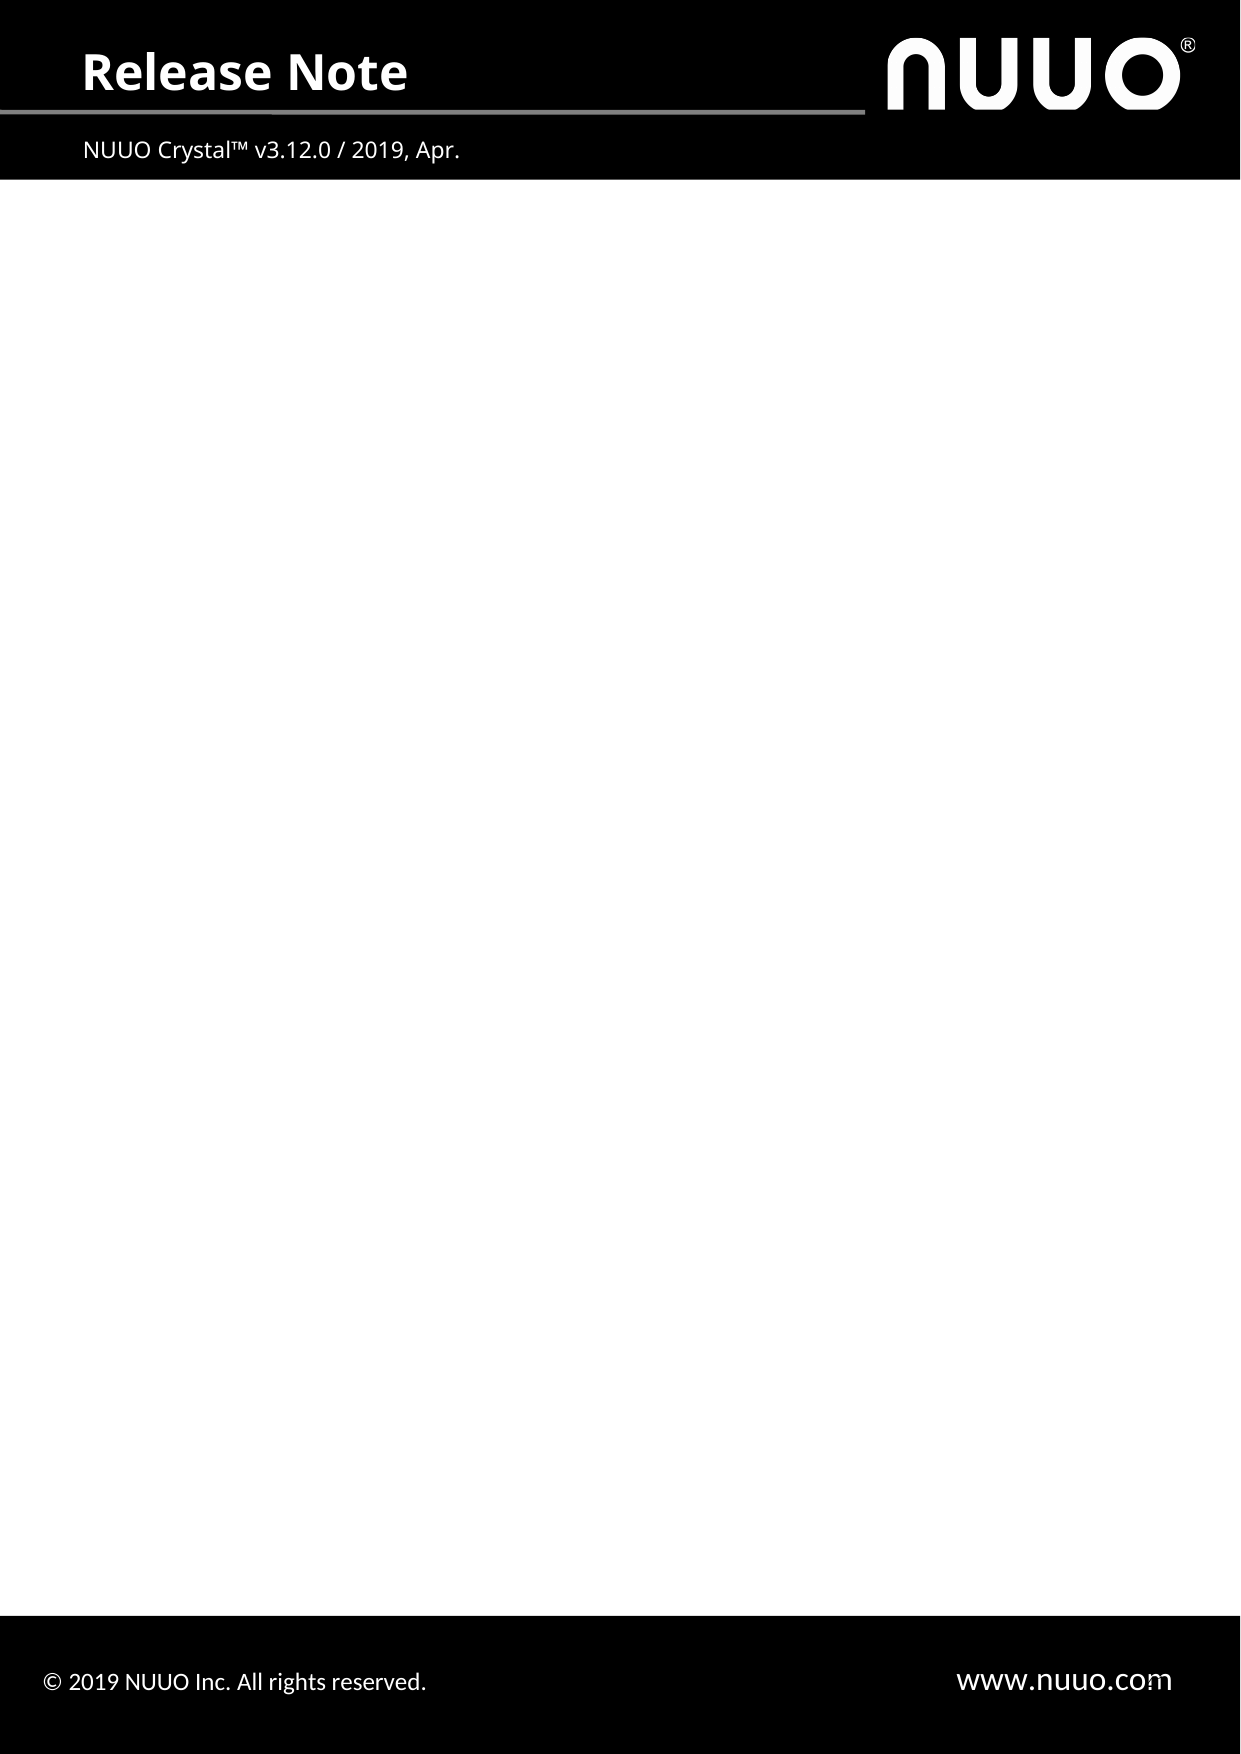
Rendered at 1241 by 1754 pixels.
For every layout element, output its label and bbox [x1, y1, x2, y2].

picture [887, 37, 1196, 110]
